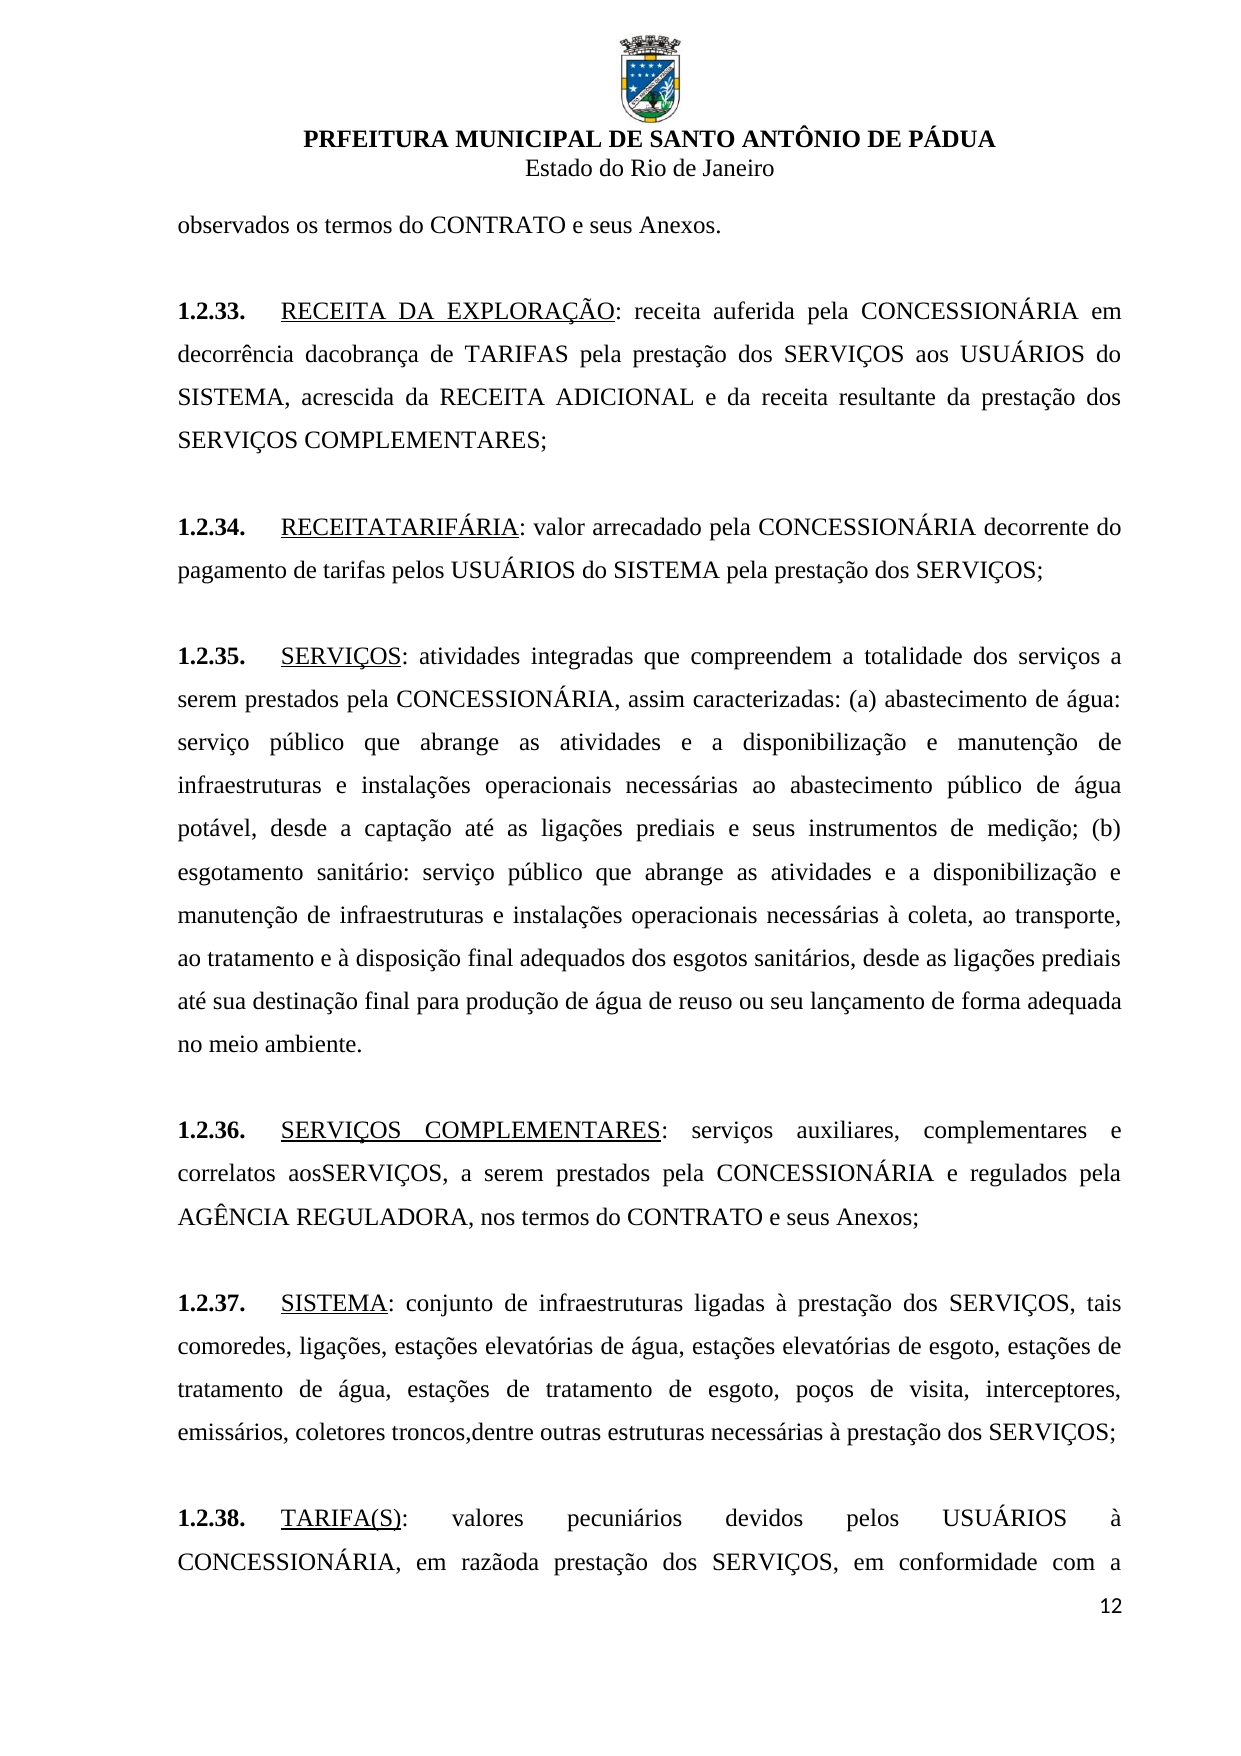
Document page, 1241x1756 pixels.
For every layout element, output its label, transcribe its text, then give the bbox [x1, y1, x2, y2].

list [177, 210, 1122, 238]
picture [616, 33, 684, 125]
list RECEITA DA EXPLORAÇÃO: receita auferida pela CONCESSIONÁRIA em decorrência dacobrança de TARIFAS pela prestação dos SERVIÇOS aos USUÁRIOS do SISTEMA, acrescida da RECEITA ADICIONAL e da receita resultante da prestação dos SERVIÇOS COMPLEMENTARES; [177, 296, 1122, 454]
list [177, 1503, 1122, 1575]
list SERVIÇOS: atividades integradas que compreendem a totalidade dos serviços a serem prestados pela CONCESSIONÁRIA, assim caracterizadas: (a) abastecimento de água: serviço público que abrange as atividades e a disponibilização e manutenção de infraestruturas e instalações operacionais necessárias ao abastecimento público de água potável, desde a captação até as ligações prediais e seus instrumentos de medição; (b) esgotamento sanitário: serviço público que abrange as atividades e a disponibilização e manutenção de infraestruturas e instalações operacionais necessárias à coleta, ao transporte, ao tratamento e à disposição final adequados dos esgotos sanitários, desde as ligações prediais até sua destinação final para produção de água de reuso ou seu lançamento de forma adequada no meio ambiente. [177, 641, 1122, 1058]
list SISTEMA: conjunto de infraestruturas ligadas à prestação dos SERVIÇOS, tais comoredes, ligações, estações elevatórias de água, estações elevatórias de esgoto, estações de tratamento de água, estações de tratamento de esgoto, poços de visita, interceptores, emissários, coletores troncos,dentre outras estruturas necessárias à prestação dos SERVIÇOS; [177, 1288, 1122, 1446]
list RECEITATARIFÁRIA: valor arrecadado pela CONCESSIONÁRIA decorrente do pagamento de tarifas pelos USUÁRIOS do SISTEMA pela prestação dos SERVIÇOS; [177, 512, 1122, 583]
list SERVIÇOS COMPLEMENTARES: serviços auxiliares, complementares e correlatos aosSERVIÇOS, a serem prestados pela CONCESSIONÁRIA e regulados pela AGÊNCIA REGULADORA, nos termos do CONTRATO e seus Anexos; [177, 1115, 1122, 1230]
